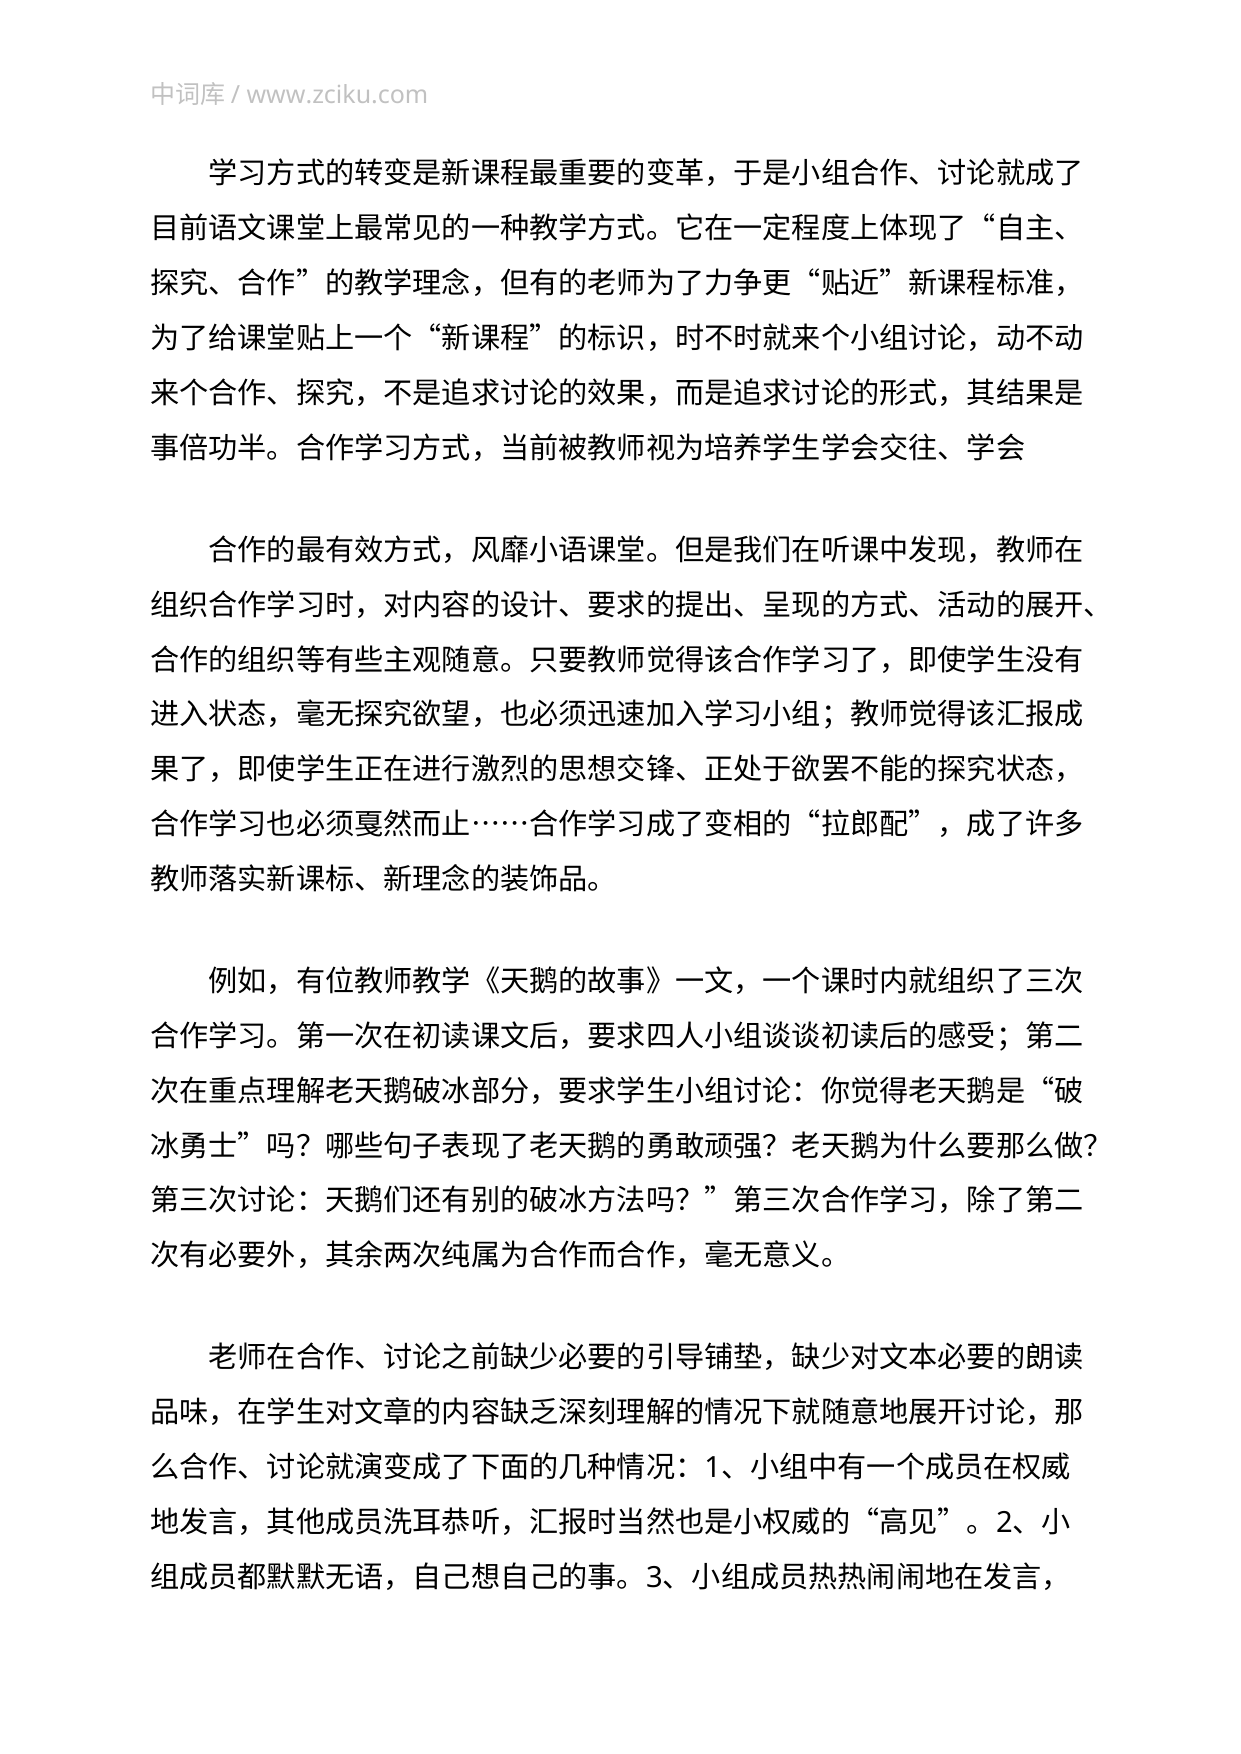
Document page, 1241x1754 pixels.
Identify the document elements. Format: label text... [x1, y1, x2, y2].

text 学习方式的转变是新课程最重要的变革，于是小组合作、讨论就成了目前语文课堂上最常见的一种教学方式。它在一定程度上体现了“自主、探究、合作”的教学理念，但有的老师为了力争更“贴近”新课程标准，为了给课堂贴上一个“新课程”的标识，时不时就来个小组讨论，动不动来个合作、探究，不是追求讨论的效果，而是追求讨论的形式，其结果是事倍功半。合作学习方式，当前被教师视为培养学生学会交往、学会 [150, 150, 1090, 467]
text 合作的最有效方式，风靡小语课堂。但是我们在听课中发现，教师在组织合作学习时，对内容的设计、要求的提出、呈现的方式、活动的展开、合作的组织等有些主观随意。只要教师觉得该合作学习了，即使学生没有进入状态，毫无探究欲望，也必须迅速加入学习小组；教师觉得该汇报成果了，即使学生正在进行激烈的思想交锋、正处于欲罢不能的探究状态，合作学习也必须戛然而止……合作学习成了变相的“拉郎配”，成了许多教师落实新课标、新理念的装饰品。 [150, 526, 1090, 898]
text 例如，有位教师教学《天鹅的故事》一文，一个课时内就组织了三次合作学习。第一次在初读课文后，要求四人小组谈谈初读后的感受；第二次在重点理解老天鹅破冰部分，要求学生小组讨论：你觉得老天鹅是“破冰勇士”吗？哪些句子表现了老天鹅的勇敢顽强？老天鹅为什么要那么做？第三次讨论：天鹅们还有别的破冰方法吗？”第三次合作学习，除了第二次有必要外，其余两次纯属为合作而合作，毫无意义。 [150, 957, 1090, 1274]
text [150, 1334, 1090, 1596]
